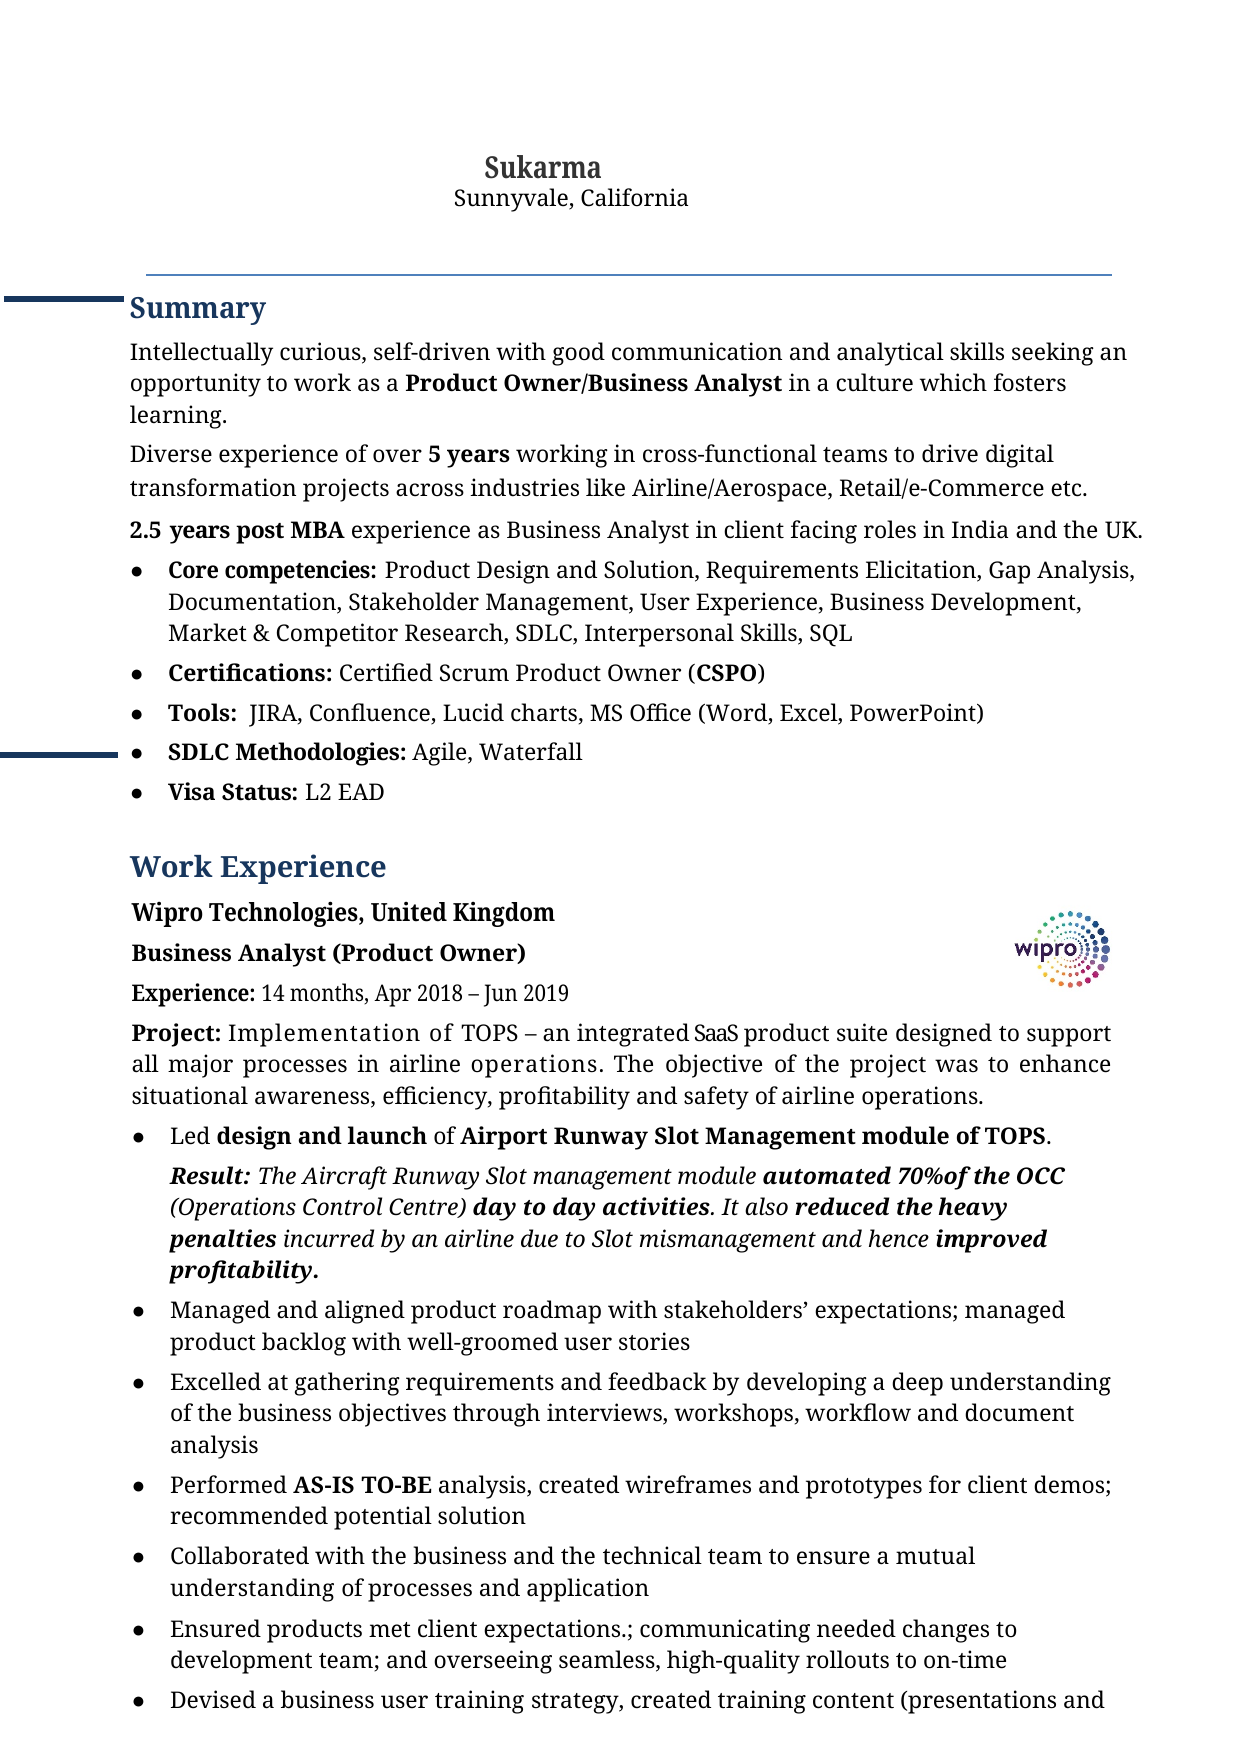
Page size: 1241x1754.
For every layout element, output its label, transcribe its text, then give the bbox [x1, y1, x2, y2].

list Visa Status: L2 EAD [129, 776, 1146, 807]
subtitle Summary [129, 252, 1146, 327]
list SDLC Methodologies: Agile, Waterfall [129, 736, 1146, 767]
text Intellectually curious, self-driven with good communication and analytical skills seeking an opportunity to work as a Product Owner/Business Analyst in a culture which fosters learning. [129, 335, 1146, 430]
text 2. 5 years post MBA experience as Business Analyst in client facing roles in India and the UK. [129, 514, 1146, 546]
list Certifications: Certified Scrum Product Owner (CSPO) [129, 657, 1146, 688]
text Diverse experience of over 5 years working in cross-functional teams to drive digital transformation projects across industries like Airline/Aerospace, Retail/e-Commerce etc. [129, 438, 1146, 503]
list Tools: JIRA, Confluence, Lucid charts, MS Office (Word, Excel, PowerPoint) [129, 697, 1146, 728]
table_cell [105, 1009, 1146, 1725]
table_header [720, 886, 1146, 1008]
subtitle Work Experience [129, 847, 1146, 886]
subtitle Sukarma [484, 146, 734, 187]
list Core competencies: Product Design and Solution, Requirements Elicitation, Gap Analysis, Documentation, Stakeholder Management, User Experience, Business Development, Market & Competitor Research, SDLC, Interpersonal Skills, SQL [129, 554, 1146, 648]
text Sunnyvale, California [114, 187, 1146, 211]
table_header Wipro Technologies, United Kingdom Business Analyst (Product Owner) Experience: 14 months, Apr 2018 – Jun 2019 [105, 886, 720, 1008]
picture [1004, 894, 1120, 1004]
